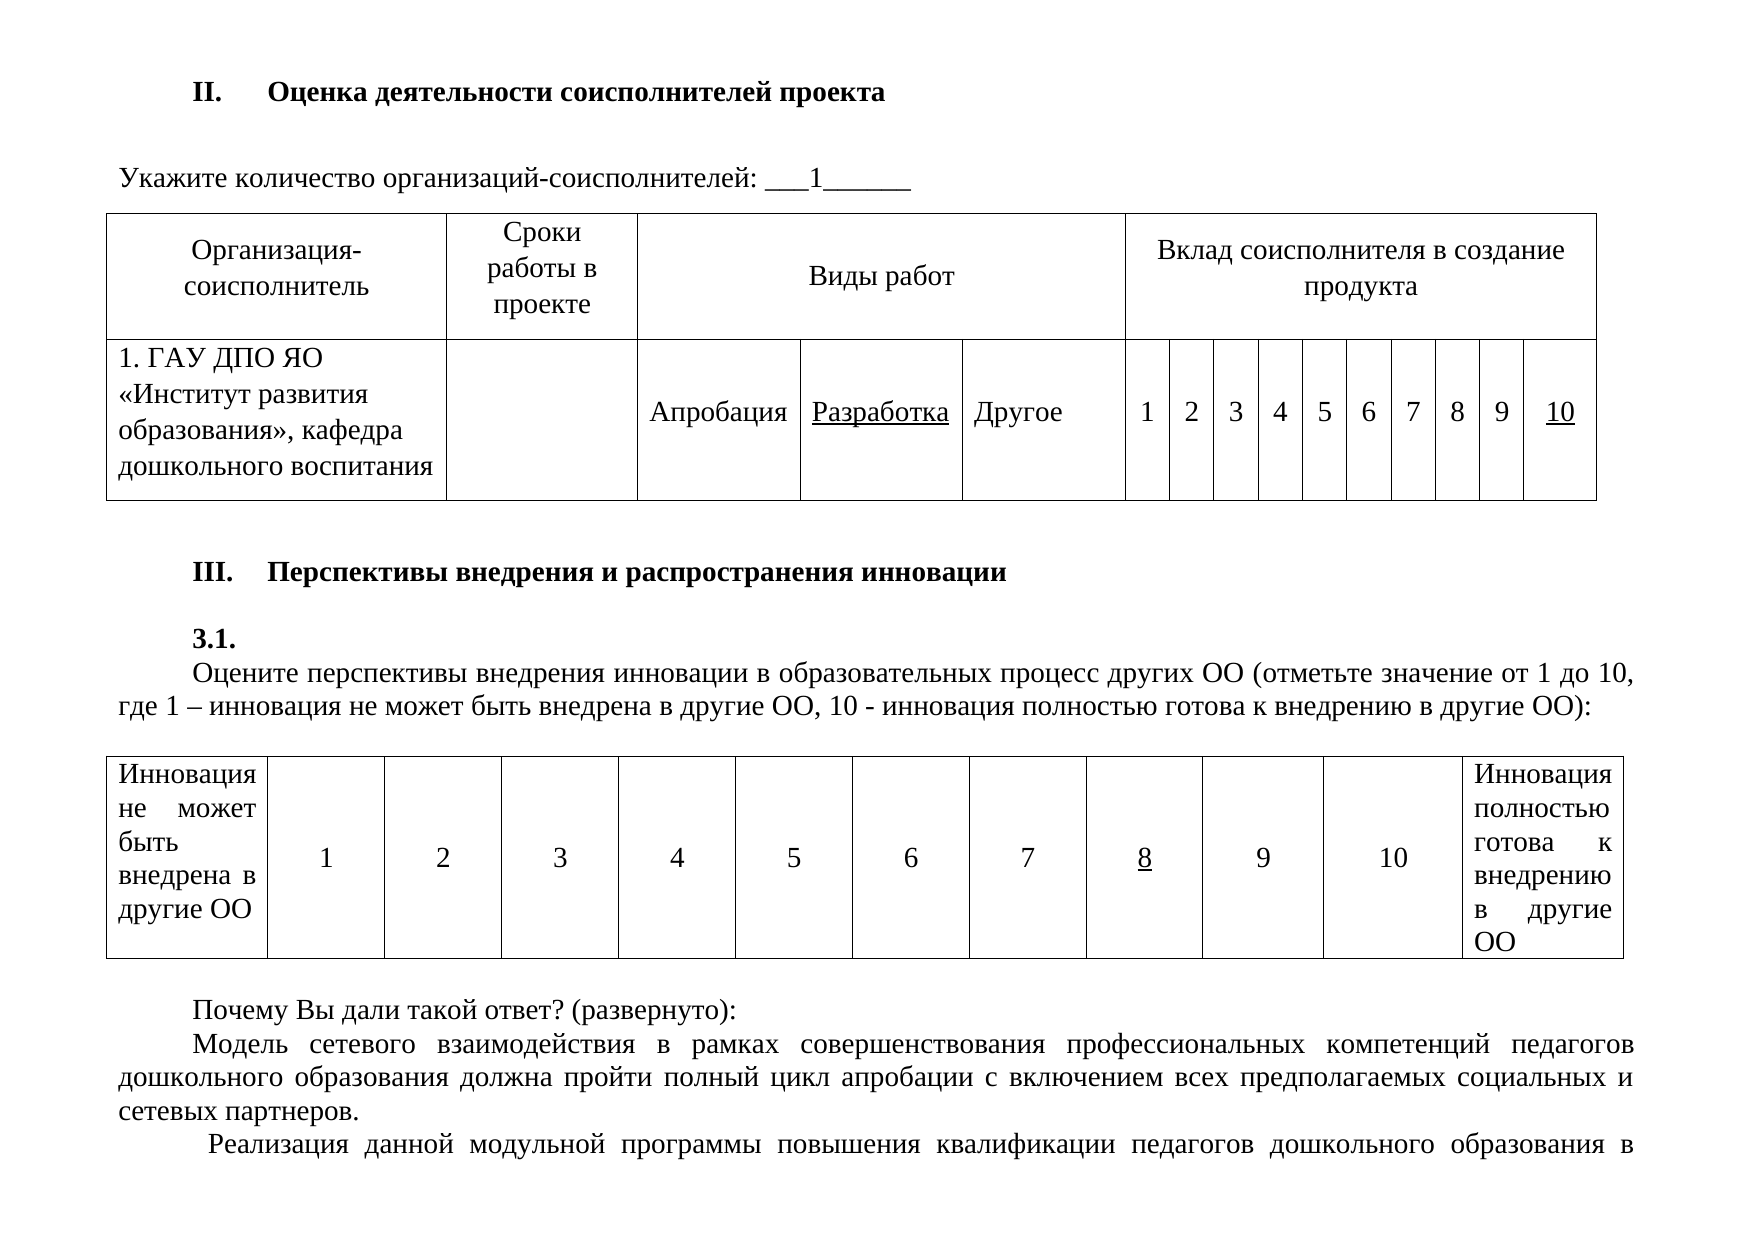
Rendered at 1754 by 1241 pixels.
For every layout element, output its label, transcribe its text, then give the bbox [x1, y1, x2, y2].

table_header 5 [736, 757, 852, 958]
table_cell 4 [1259, 340, 1302, 500]
table_cell Другое [963, 340, 1125, 500]
table_cell 5 [1303, 340, 1346, 500]
table_header 9 [1203, 757, 1323, 958]
table_cell 1 [1126, 340, 1169, 500]
table_header Инновация не может быть внедрена в другие ОО [107, 757, 267, 958]
text Укажите количество организаций-соисполнителей: ___1______ [118, 160, 1636, 194]
list Оценка деятельности соисполнителей проекта [192, 74, 1636, 107]
table_header 2 [385, 757, 501, 958]
text Оцените перспективы внедрения инновации в образовательных процесс других ОО (отметьте значение от 1 до 10, где 1 – инновация не может быть внедрена в другие ОО, 10 - инновация полностью готова к внедрению в другие ОО): [118, 655, 1636, 722]
table_header Виды работ [638, 214, 1125, 339]
table_cell 2 [1170, 340, 1213, 500]
table_header 4 [619, 757, 735, 958]
table_cell 7 [1392, 340, 1435, 500]
table_header 6 [853, 757, 969, 958]
table_header 1 [268, 757, 384, 958]
table_header Вклад соисполнителя в создание продукта [1126, 214, 1596, 339]
table_header 3 [502, 757, 618, 958]
text Почему Вы дали такой ответ? (развернуто): [118, 992, 1636, 1026]
table_header Сроки работы в проекте [447, 214, 637, 339]
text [118, 1127, 1636, 1160]
table_cell [447, 340, 637, 500]
table_cell 10 [1524, 340, 1596, 500]
table_cell 3 [1214, 340, 1258, 500]
text Модель сетевого взаимодействия в рамках совершенствования профессиональных компетенций педагогов дошкольного образования должна пройти полный цикл апробации с включением всех предполагаемых социальных и сетевых партнеров. [118, 1026, 1636, 1127]
table_header Организация-соисполнитель [107, 214, 446, 339]
table_header 8 [1087, 757, 1202, 958]
table_cell 1. ГАУ ДПО ЯО «Институт развития образования», кафедра дошкольного воспитания [107, 340, 446, 500]
table_cell Апробация [638, 340, 800, 500]
table_header 7 [970, 757, 1086, 958]
text 3.1. [118, 621, 1636, 655]
table_cell 6 [1347, 340, 1391, 500]
table_cell 8 [1436, 340, 1479, 500]
table_cell 9 [1480, 340, 1523, 500]
list Перспективы внедрения и распространения инновации [192, 554, 1636, 588]
table_header 10 [1324, 757, 1462, 958]
table_cell Разработка [801, 340, 962, 500]
table_header Инновация полностью готова к внедрению в другие ОО [1463, 757, 1623, 958]
